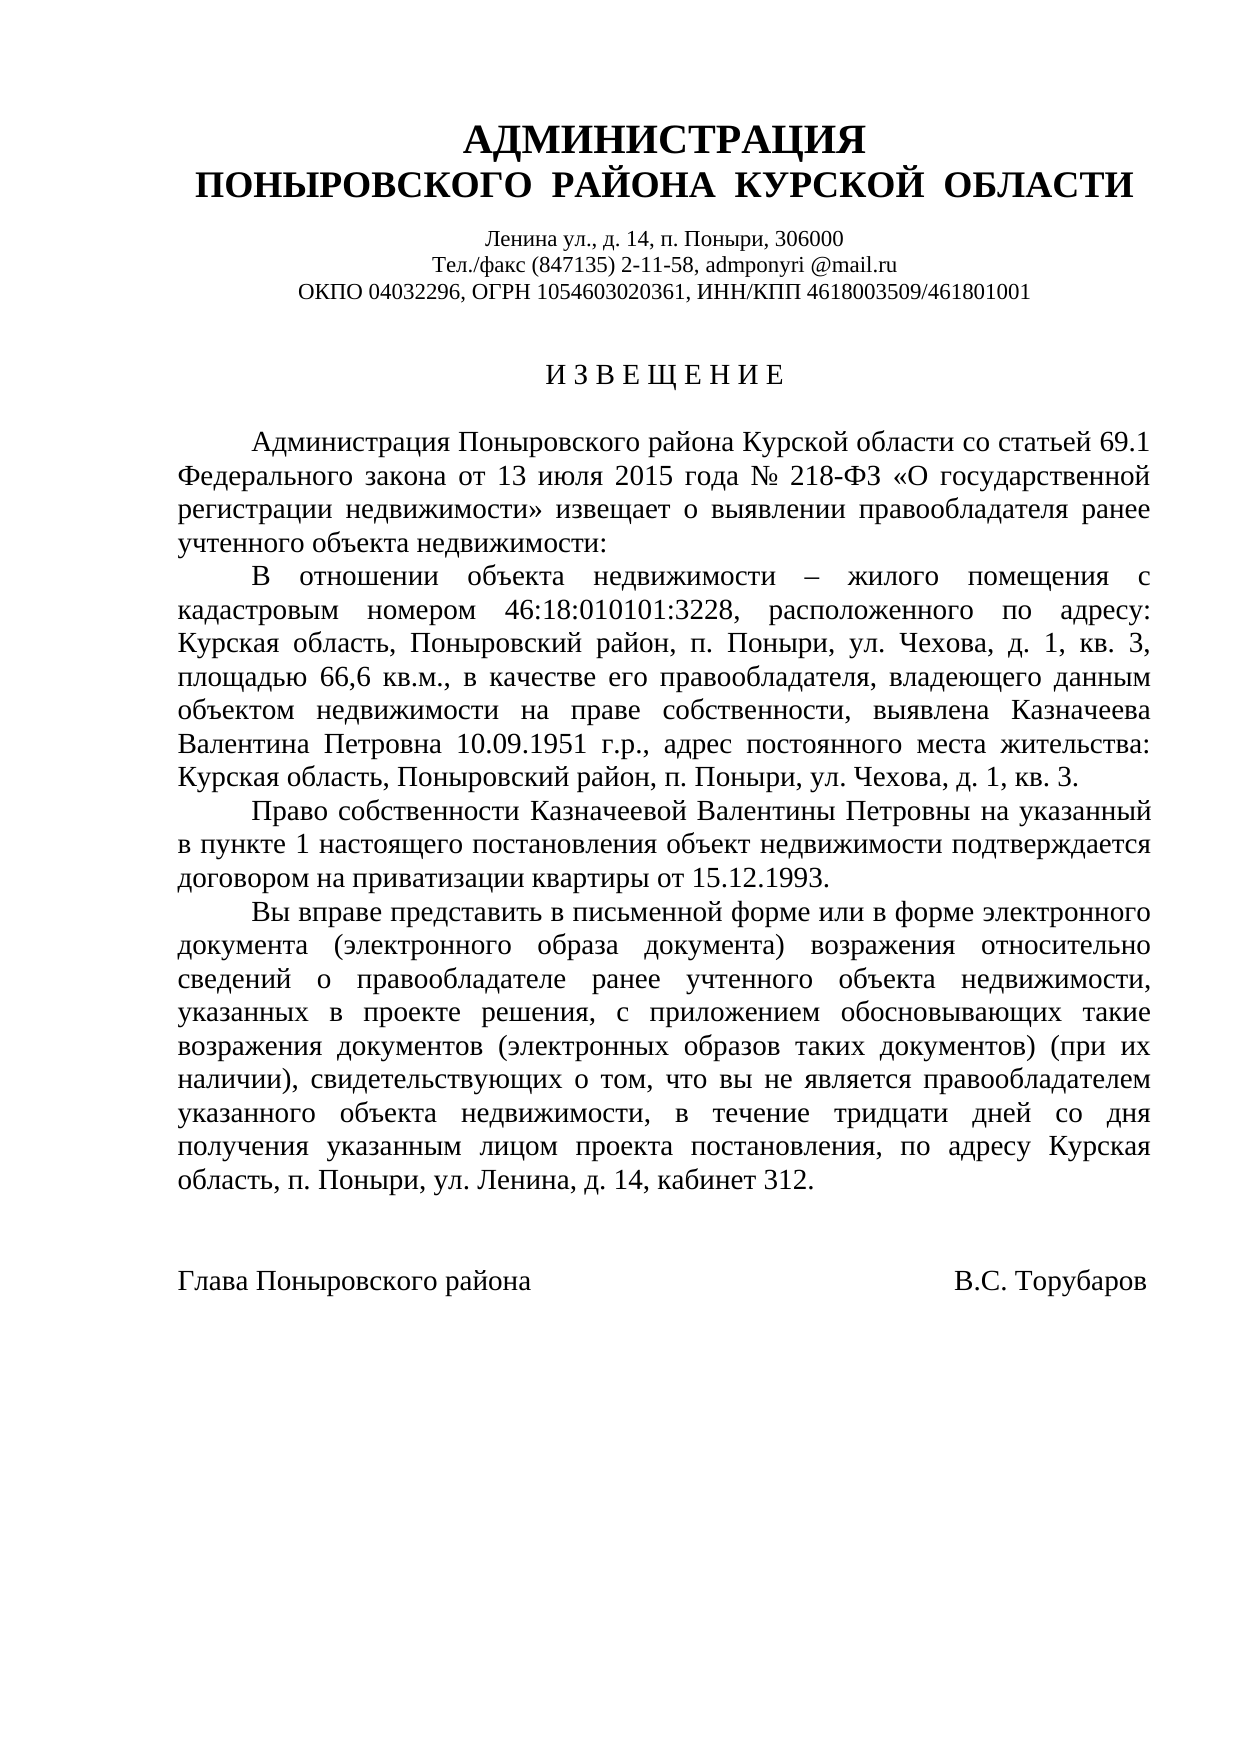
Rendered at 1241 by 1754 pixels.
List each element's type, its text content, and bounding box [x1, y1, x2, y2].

text Право собственности Казначеевой Валентины Петровны на указанный в пункте 1 настоящего постановления объект недвижимости подтверждается договором на приватизации квартиры от 15.12.1993. [177, 793, 1152, 894]
text Администрация Поныровского района Курской области со статьей 69.1 Федерального закона от 13 июля 2015 года № 218-ФЗ «О государственной регистрации недвижимости» извещает о выявлении правообладателя ранее учтенного объекта недвижимости: [177, 424, 1152, 558]
text АДМИНИСТРАЦИЯ [177, 115, 1152, 163]
text В отношении объекта недвижимости – жилого помещения с кадастровым номером 46:18:010101:3228, расположенного по адресу: Курская область, Поныровский район, п. Поныри, ул. Чехова, д. 1, кв. 3, площадью 66,6 кв.м., в качестве его правообладателя, владеющего данным объектом недвижимости на праве собственности, выявлена Казначеева Валентина Петровна 10.09.1951 г.р., адрес постоянного места жительства: Курская область, Поныровский район, п. Поныри, ул. Чехова, д. 1, кв. 3. [177, 558, 1152, 793]
text Ленина ул., д. 14, п. Поныри, 306000 [177, 225, 1152, 252]
text И З В Е Щ Е Н И Е [177, 357, 1152, 391]
text Глава Поныровского района В.С. Торубаров [177, 1263, 1152, 1296]
text ОКПО 04032296, ОГРН 1054603020361, ИНН/КПП 4618003509/461801001 [177, 278, 1152, 304]
text Вы вправе представить в письменной форме или в форме электронного документа (электронного образа документа) возражения относительно сведений о правообладателе ранее учтенного объекта недвижимости, указанных в проекте решения, с приложением обосновывающих такие возражения документов (электронных образов таких документов) (при их наличии), свидетельствующих о том, что вы не является правообладателем указанного объекта недвижимости, в течение тридцати дней со дня получения указанным лицом проекта постановления, по адресу Курская область, п. Поныри, ул. Ленина, д. 14, кабинет 312. [177, 894, 1152, 1196]
text ПОНЫРОВСКОГО РАЙОНА КУРСКОЙ ОБЛАСТИ [177, 163, 1152, 206]
text Тел./факс (847135) 2-11-58, admponyri @mail.ru [177, 252, 1152, 278]
